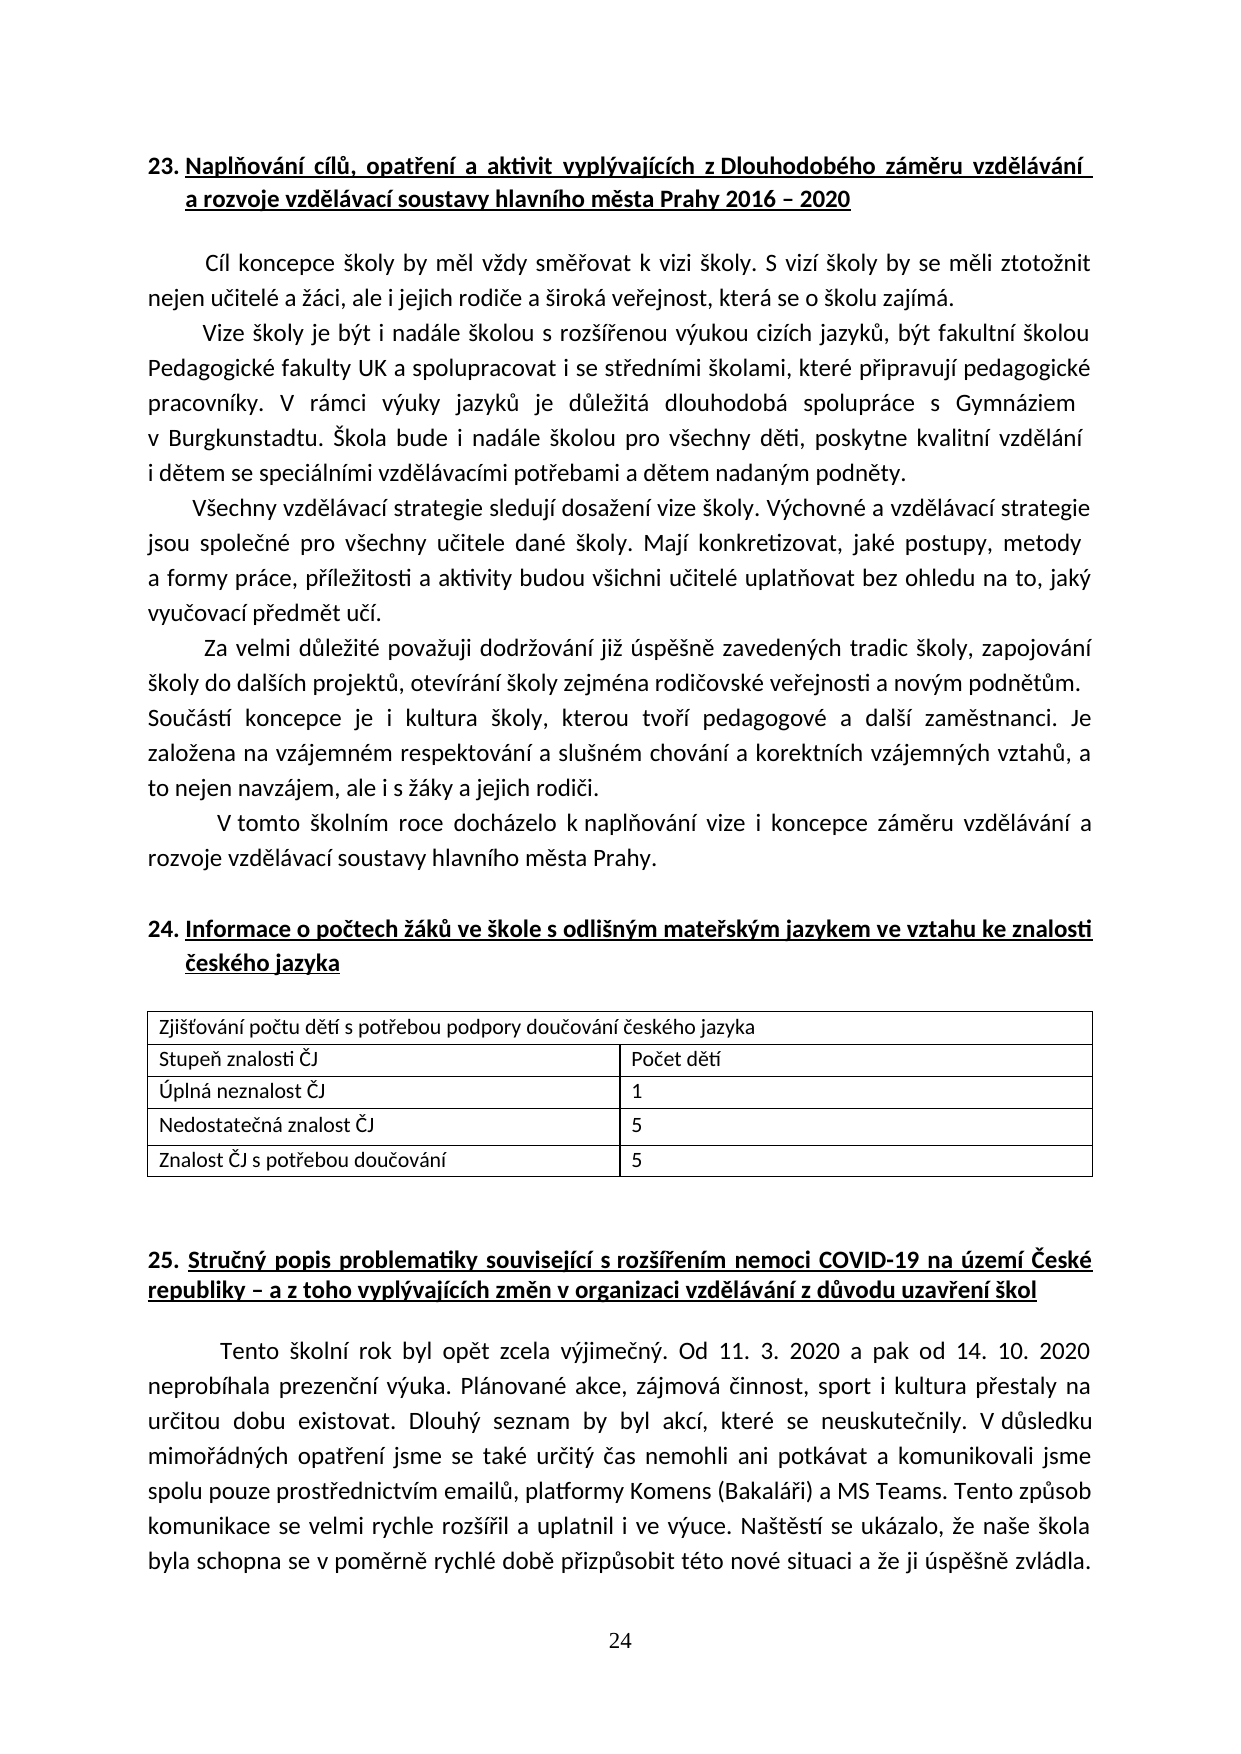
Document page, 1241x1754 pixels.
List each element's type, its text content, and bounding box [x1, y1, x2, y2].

text 25. Stručný popis problematiky související s rozšířením nemoci COVID-19 na území České republiky – a z toho vyplývajících změn v organizaci vzdělávání z důvodu uzavření škol [148, 1244, 1093, 1305]
table_cell Počet dětí [621, 1045, 1092, 1076]
table_cell Stupeň znalosti ČJ [148, 1045, 619, 1076]
table_cell 1 [621, 1077, 1092, 1107]
table_cell 5 [621, 1146, 1092, 1176]
table_cell Úplná neznalost ČJ [148, 1077, 619, 1107]
text Vize školy je být i nadále školou s rozšířenou výukou cizích jazyků, být fakultní školou Pedagogické fakulty UK a spolupracovat i se středními školami, které připravují pedagogické pracovníky. V rámci výuky jazyků je důležitá dlouhodobá spolupráce s Gymnáziem v Burgkunstadtu. Škola bude i nadále školou pro všechny děti, poskytne kvalitní vzdělání i dětem se speciálními vzdělávacími potřebami a dětem nadaným podněty. [148, 318, 1093, 488]
table_cell 5 [621, 1109, 1092, 1145]
table_cell Nedostatečná znalost ČJ [148, 1109, 619, 1145]
text V tomto školním roce docházelo k naplňování vize i koncepce záměru vzdělávání a rozvoje vzdělávací soustavy hlavního města Prahy. [148, 808, 1093, 873]
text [148, 1336, 1093, 1576]
list Naplňování cílů, opatření a aktivit vyplývajících z Dlouhodobého záměru vzdělávání a rozvoje vzdělávací soustavy hlavního města Prahy 2016 – 2020 [148, 148, 1093, 214]
text Za velmi důležité považuji dodržování již úspěšně zavedených tradic školy, zapojování školy do dalších projektů, otevírání školy zejména rodičovské veřejnosti a novým podnětům. [148, 633, 1093, 698]
text Součástí koncepce je i kultura školy, kterou tvoří pedagogové a další zaměstnanci. Je založena na vzájemném respektování a slušném chování a korektních vzájemných vztahů, a to nejen navzájem, ale i s žáky a jejich rodiči. [148, 703, 1093, 803]
list Informace o počtech žáků ve škole s odlišným mateřským jazykem ve vztahu ke znalosti českého jazyka [148, 911, 1093, 978]
text Cíl koncepce školy by měl vždy směřovat k vizi školy. S vizí školy by se měli ztotožnit nejen učitelé a žáci, ale i jejich rodiče a široká veřejnost, která se o školu zajímá. [148, 248, 1093, 313]
text Všechny vzdělávací strategie sledují dosažení vize školy. Výchovné a vzdělávací strategie jsou společné pro všechny učitele dané školy. Mají konkretizovat, jaké postupy, metody a formy práce, příležitosti a aktivity budou všichni učitelé uplatňovat bez ohledu na to, jaký vyučovací předmět učí. [148, 493, 1093, 628]
table_cell Znalost ČJ s potřebou doučování [148, 1146, 619, 1176]
table_header Zjišťování počtu dětí s potřebou podpory doučování českého jazyka [148, 1012, 1092, 1044]
